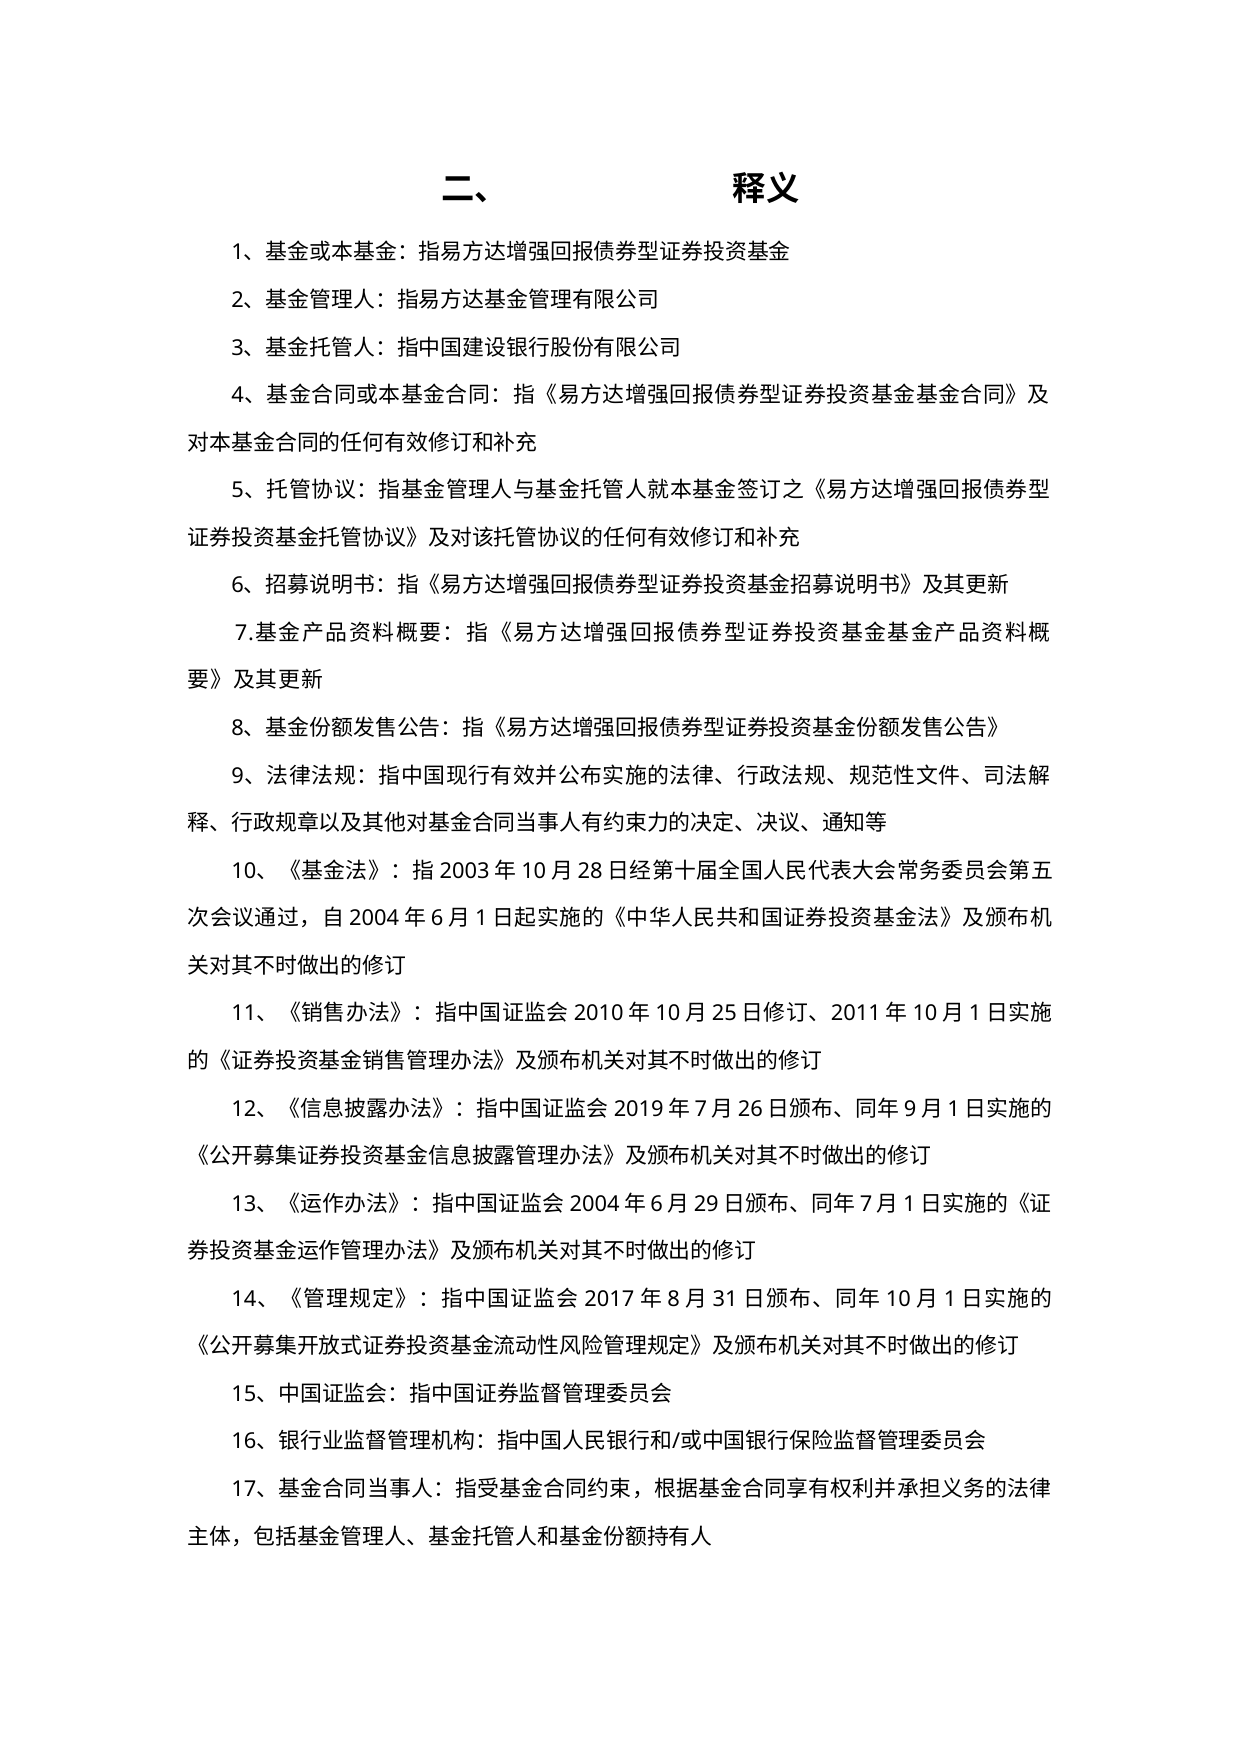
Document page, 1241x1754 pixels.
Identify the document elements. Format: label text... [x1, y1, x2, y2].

text 6、招募说明书：指《易方达增强回报债券型证券投资基金招募说明书》及其更新 [187, 567, 1053, 599]
text 17、基金合同当事人：指受基金合同约束，根据基金合同享有权利并承担义务的法律主体，包括基金管理人、基金托管人和基金份额持有人 [187, 1471, 1053, 1550]
text 1、基金或本基金：指易方达增强回报债券型证券投资基金 [187, 234, 1053, 266]
text 5、托管协议：指基金管理人与基金托管人就本基金签订之《易方达增强回报债券型证券投资基金托管协议》及对该托管协议的任何有效修订和补充 [187, 472, 1053, 551]
text 8、基金份额发售公告：指《易方达增强回报债券型证券投资基金份额发售公告》 [187, 710, 1053, 742]
text 2、基金管理人：指易方达基金管理有限公司 [187, 282, 1053, 314]
text 7.基金产品资料概要：指《易方达增强回报债券型证券投资基金基金产品资料概要》及其更新 [187, 615, 1053, 694]
text 4、基金合同或本基金合同：指《易方达增强回报债券型证券投资基金基金合同》及对本基金合同的任何有效修订和补充 [187, 377, 1053, 456]
text 3、基金托管人：指中国建设银行股份有限公司 [187, 329, 1053, 361]
list 释义 [187, 162, 1053, 210]
text 13、《运作办法》：指中国证监会2004年6月29日颁布、同年7月1日实施的《证券投资基金运作管理办法》及颁布机关对其不时做出的修订 [187, 1186, 1053, 1265]
text 10、《基金法》：指2003年10月28日经第十届全国人民代表大会常务委员会第五次会议通过，自2004年6月1日起实施的《中华人民共和国证券投资基金法》及颁布机关对其不时做出的修订 [187, 853, 1053, 979]
text 11、《销售办法》：指中国证监会2010年10月25日修订、2011年10月1日实施的《证券投资基金销售管理办法》及颁布机关对其不时做出的修订 [187, 995, 1053, 1075]
text 16、银行业监督管理机构：指中国人民银行和/或中国银行保险监督管理委员会 [187, 1423, 1053, 1455]
text 14、《管理规定》：指中国证监会2017年8月31日颁布、同年10月1日实施的《公开募集开放式证券投资基金流动性风险管理规定》及颁布机关对其不时做出的修订 [187, 1281, 1053, 1360]
text 9、法律法规：指中国现行有效并公布实施的法律、行政法规、规范性文件、司法解释、行政规章以及其他对基金合同当事人有约束力的决定、决议、通知等 [187, 758, 1053, 837]
text 15、中国证监会：指中国证券监督管理委员会 [187, 1376, 1053, 1408]
text 12、《信息披露办法》：指中国证监会2019年7月26日颁布、同年9月1日实施的《公开募集证券投资基金信息披露管理办法》及颁布机关对其不时做出的修订 [187, 1091, 1053, 1170]
